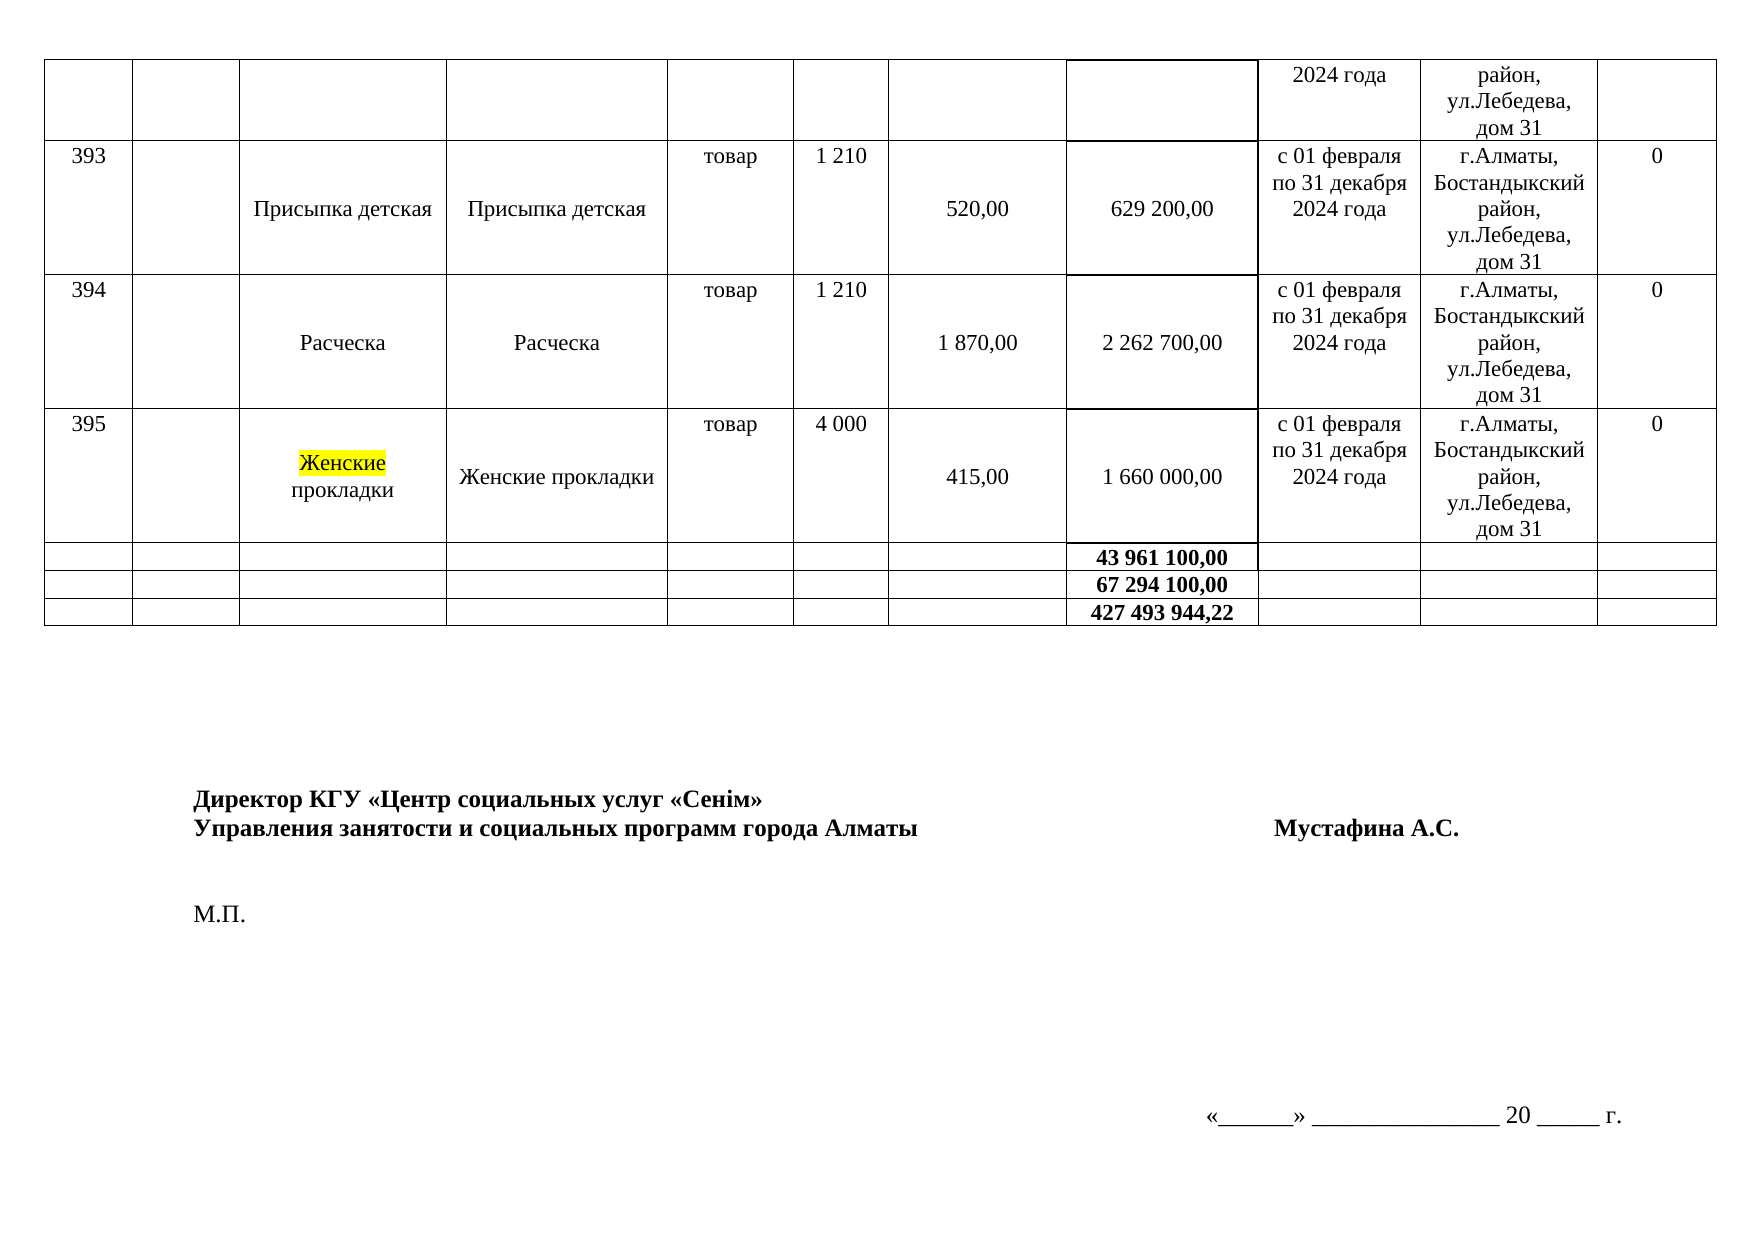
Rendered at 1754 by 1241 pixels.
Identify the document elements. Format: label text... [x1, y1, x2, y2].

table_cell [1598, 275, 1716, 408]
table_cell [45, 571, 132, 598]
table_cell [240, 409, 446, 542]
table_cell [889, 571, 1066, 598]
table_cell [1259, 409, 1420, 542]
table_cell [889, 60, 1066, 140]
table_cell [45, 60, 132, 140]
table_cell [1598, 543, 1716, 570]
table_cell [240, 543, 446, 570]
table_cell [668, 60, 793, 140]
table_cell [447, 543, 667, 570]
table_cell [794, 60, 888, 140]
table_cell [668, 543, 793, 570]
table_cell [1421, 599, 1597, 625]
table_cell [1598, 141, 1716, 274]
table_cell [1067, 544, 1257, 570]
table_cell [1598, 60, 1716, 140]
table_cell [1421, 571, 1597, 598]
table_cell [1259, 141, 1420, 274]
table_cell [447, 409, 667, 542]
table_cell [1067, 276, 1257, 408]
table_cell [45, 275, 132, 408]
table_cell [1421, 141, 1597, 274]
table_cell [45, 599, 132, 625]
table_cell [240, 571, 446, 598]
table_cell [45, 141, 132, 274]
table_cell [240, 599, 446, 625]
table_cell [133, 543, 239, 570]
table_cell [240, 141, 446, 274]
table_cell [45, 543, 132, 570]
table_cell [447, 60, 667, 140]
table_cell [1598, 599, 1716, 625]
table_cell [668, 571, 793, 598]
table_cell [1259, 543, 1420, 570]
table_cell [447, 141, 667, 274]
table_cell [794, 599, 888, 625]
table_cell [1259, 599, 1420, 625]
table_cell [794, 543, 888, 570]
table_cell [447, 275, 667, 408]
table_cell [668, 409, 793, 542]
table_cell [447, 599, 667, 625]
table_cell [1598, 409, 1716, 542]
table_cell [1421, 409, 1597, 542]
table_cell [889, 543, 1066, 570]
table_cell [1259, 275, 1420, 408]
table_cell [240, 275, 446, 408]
text Управления занятости и социальных программ города Алматы Мустафина А.С. [193, 813, 1636, 842]
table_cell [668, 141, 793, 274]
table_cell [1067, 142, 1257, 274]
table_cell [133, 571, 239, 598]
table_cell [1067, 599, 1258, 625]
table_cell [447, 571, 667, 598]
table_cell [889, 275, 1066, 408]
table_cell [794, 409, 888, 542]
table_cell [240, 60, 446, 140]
text «______» _______________ 20 _____ г. [193, 1100, 1636, 1129]
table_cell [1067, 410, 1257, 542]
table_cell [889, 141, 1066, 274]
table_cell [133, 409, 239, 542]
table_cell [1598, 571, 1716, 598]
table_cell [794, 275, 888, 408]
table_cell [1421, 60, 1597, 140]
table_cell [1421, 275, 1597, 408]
text Директор КГУ «Центр социальных услуг «Сенім» [193, 784, 1636, 813]
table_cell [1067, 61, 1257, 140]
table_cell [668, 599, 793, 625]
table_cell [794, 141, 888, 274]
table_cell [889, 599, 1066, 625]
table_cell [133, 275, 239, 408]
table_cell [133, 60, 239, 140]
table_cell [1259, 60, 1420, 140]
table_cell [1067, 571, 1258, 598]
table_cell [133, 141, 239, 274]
text М.П. [193, 899, 1636, 928]
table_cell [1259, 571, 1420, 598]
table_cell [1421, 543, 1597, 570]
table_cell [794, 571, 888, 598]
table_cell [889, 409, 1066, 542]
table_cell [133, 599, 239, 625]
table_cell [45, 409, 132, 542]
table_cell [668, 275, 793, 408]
